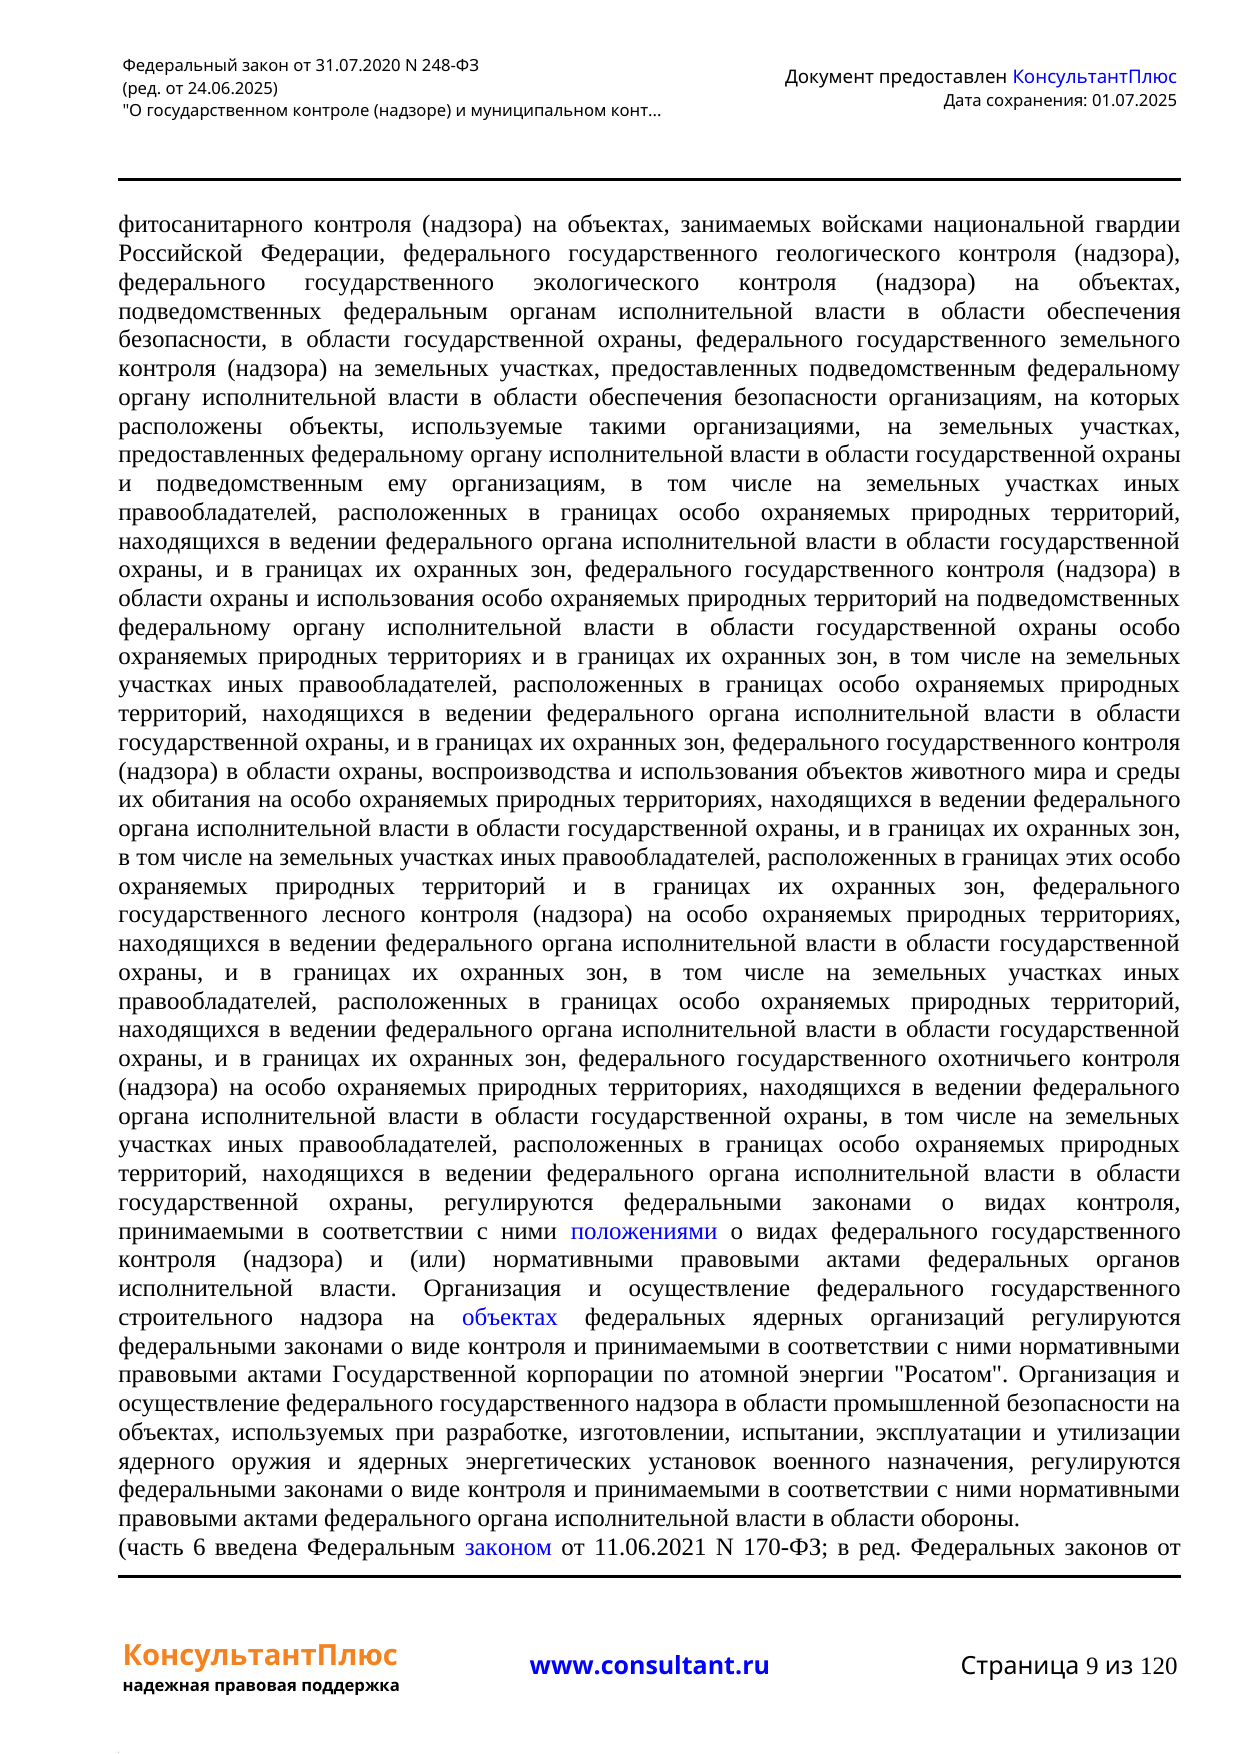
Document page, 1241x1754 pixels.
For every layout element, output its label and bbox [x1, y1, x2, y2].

text [118, 1532, 1181, 1561]
text [118, 209, 1181, 1532]
